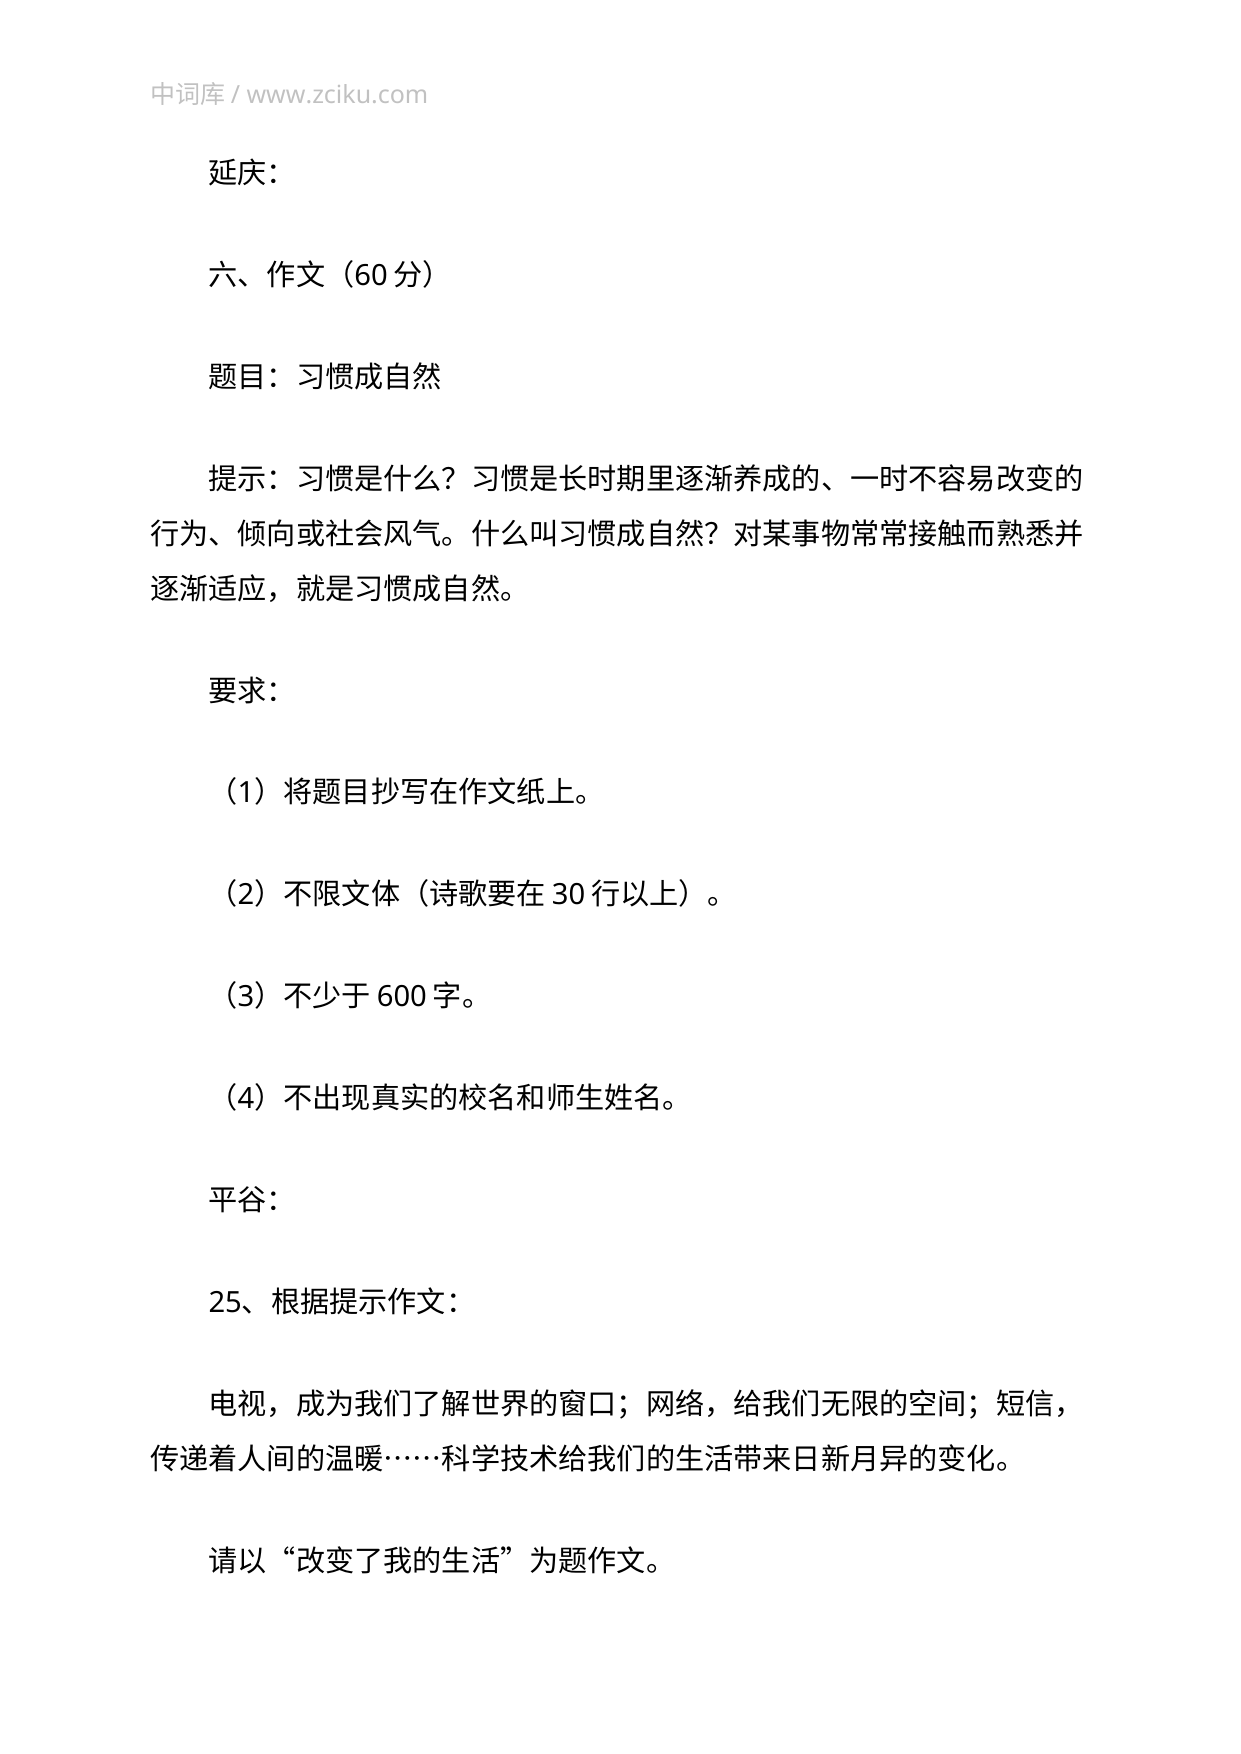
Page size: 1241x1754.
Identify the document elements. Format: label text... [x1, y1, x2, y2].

text 平谷： [150, 1177, 1090, 1219]
text 延庆： [150, 150, 1090, 192]
text （4）不出现真实的校名和师生姓名。 [150, 1075, 1090, 1117]
text 25、根据提示作文： [150, 1278, 1090, 1321]
text （2）不限文体（诗歌要在30行以上）。 [150, 871, 1090, 913]
text 提示：习惯是什么？习惯是长时期里逐渐养成的、一时不容易改变的行为、倾向或社会风气。什么叫习惯成自然？对某事物常常接触而熟悉并逐渐适应，就是习惯成自然。 [150, 456, 1090, 608]
text 要求： [150, 667, 1090, 709]
text 电视，成为我们了解世界的窗口；网络，给我们无限的空间；短信，传递着人间的温暖……科学技术给我们的生活带来日新月异的变化。 [150, 1381, 1090, 1478]
text 请以“改变了我的生活”为题作文。 [150, 1537, 1090, 1579]
text （3）不少于600字。 [150, 973, 1090, 1015]
text （1）将题目抄写在作文纸上。 [150, 769, 1090, 811]
text 题目：习惯成自然 [150, 354, 1090, 396]
text 六、作文（60分） [150, 252, 1090, 294]
